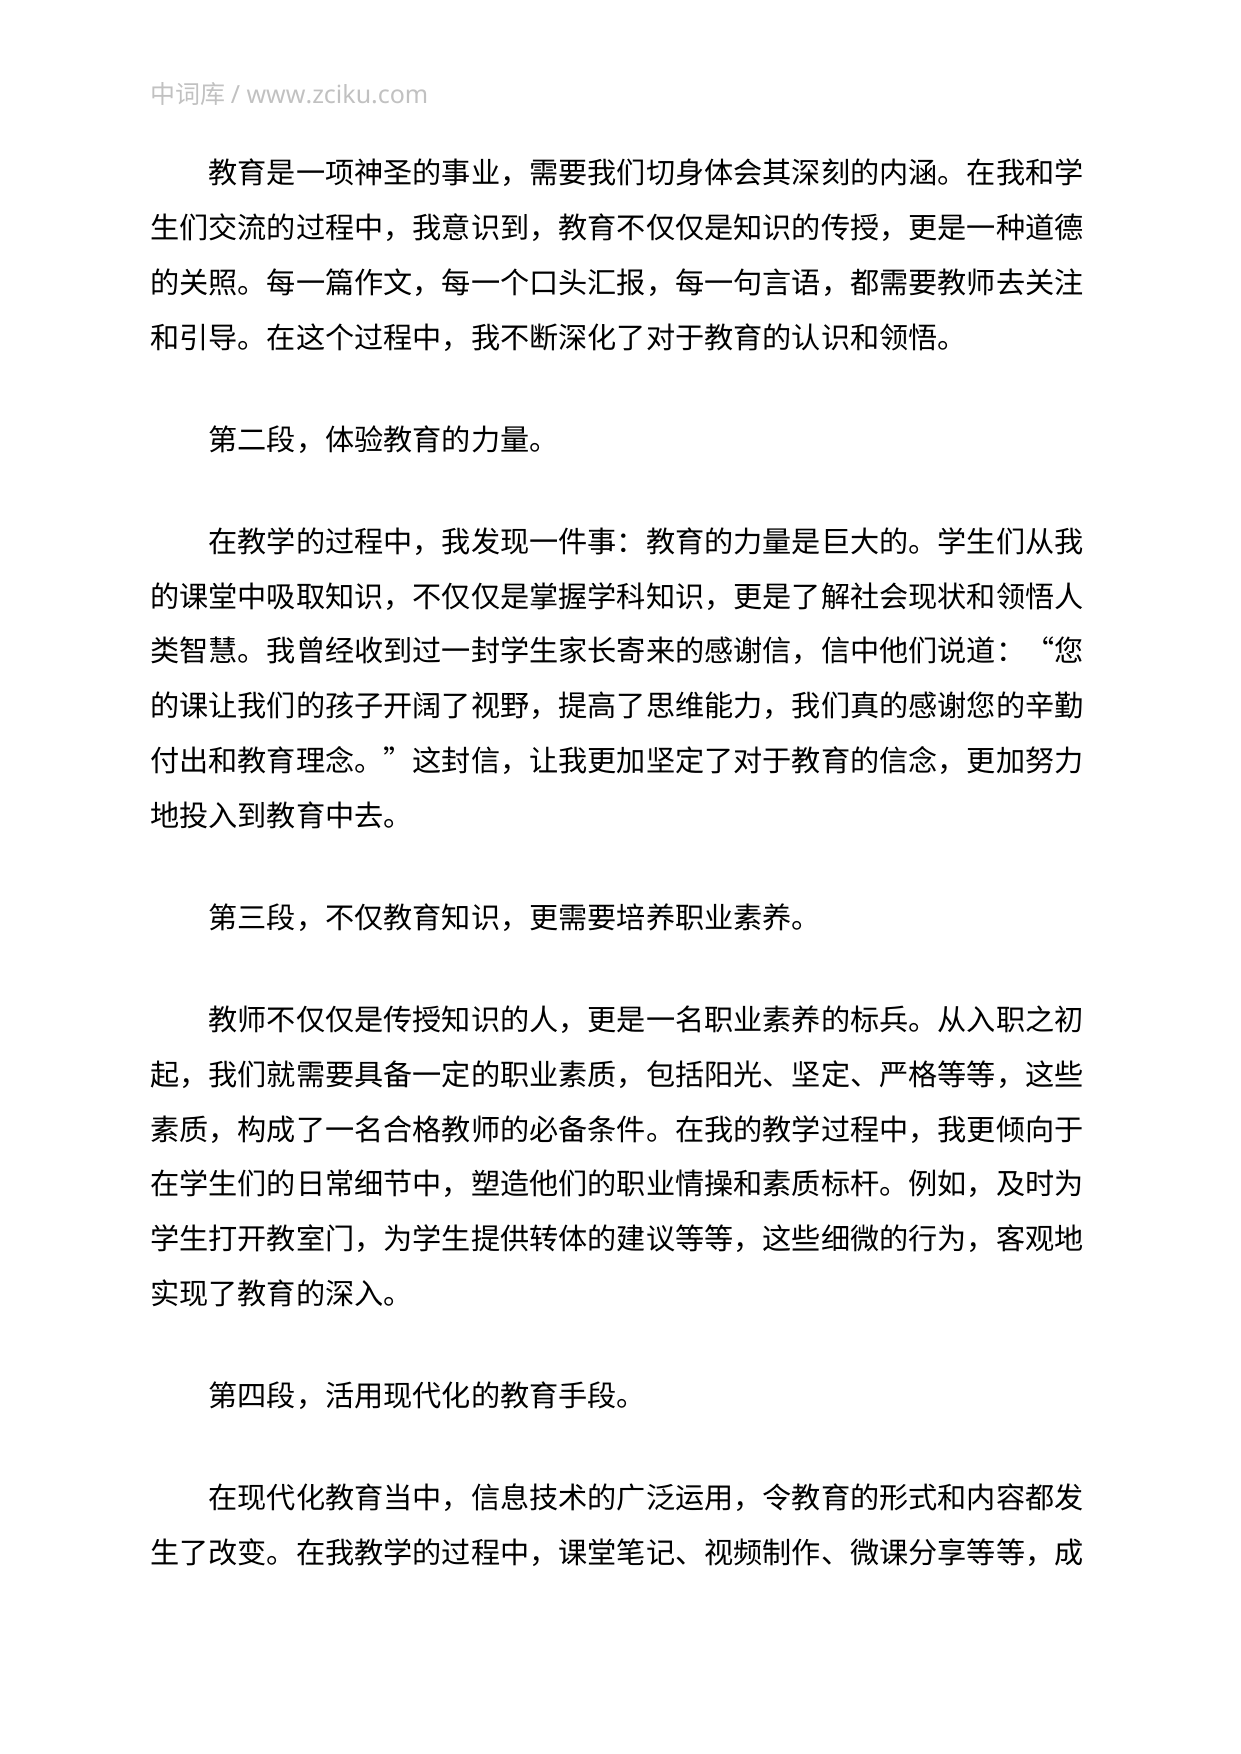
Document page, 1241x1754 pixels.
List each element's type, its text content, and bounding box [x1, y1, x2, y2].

text 第四段，活用现代化的教育手段。 [150, 1372, 1090, 1415]
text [150, 1474, 1090, 1571]
text 第三段，不仅教育知识，更需要培养职业素养。 [150, 894, 1090, 937]
text 第二段，体验教育的力量。 [150, 416, 1090, 459]
text 教育是一项神圣的事业，需要我们切身体会其深刻的内涵。在我和学生们交流的过程中，我意识到，教育不仅仅是知识的传授，更是一种道德的关照。每一篇作文，每一个口头汇报，每一句言语，都需要教师去关注和引导。在这个过程中，我不断深化了对于教育的认识和领悟。 [150, 150, 1090, 357]
text 在教学的过程中，我发现一件事：教育的力量是巨大的。学生们从我的课堂中吸取知识，不仅仅是掌握学科知识，更是了解社会现状和领悟人类智慧。我曾经收到过一封学生家长寄来的感谢信，信中他们说道：“您的课让我们的孩子开阔了视野，提高了思维能力，我们真的感谢您的辛勤付出和教育理念。”这封信，让我更加坚定了对于教育的信念，更加努力地投入到教育中去。 [150, 518, 1090, 835]
text 教师不仅仅是传授知识的人，更是一名职业素养的标兵。从入职之初起，我们就需要具备一定的职业素质，包括阳光、坚定、严格等等，这些素质，构成了一名合格教师的必备条件。在我的教学过程中，我更倾向于在学生们的日常细节中，塑造他们的职业情操和素质标杆。例如，及时为学生打开教室门，为学生提供转体的建议等等，这些细微的行为，客观地实现了教育的深入。 [150, 996, 1090, 1313]
